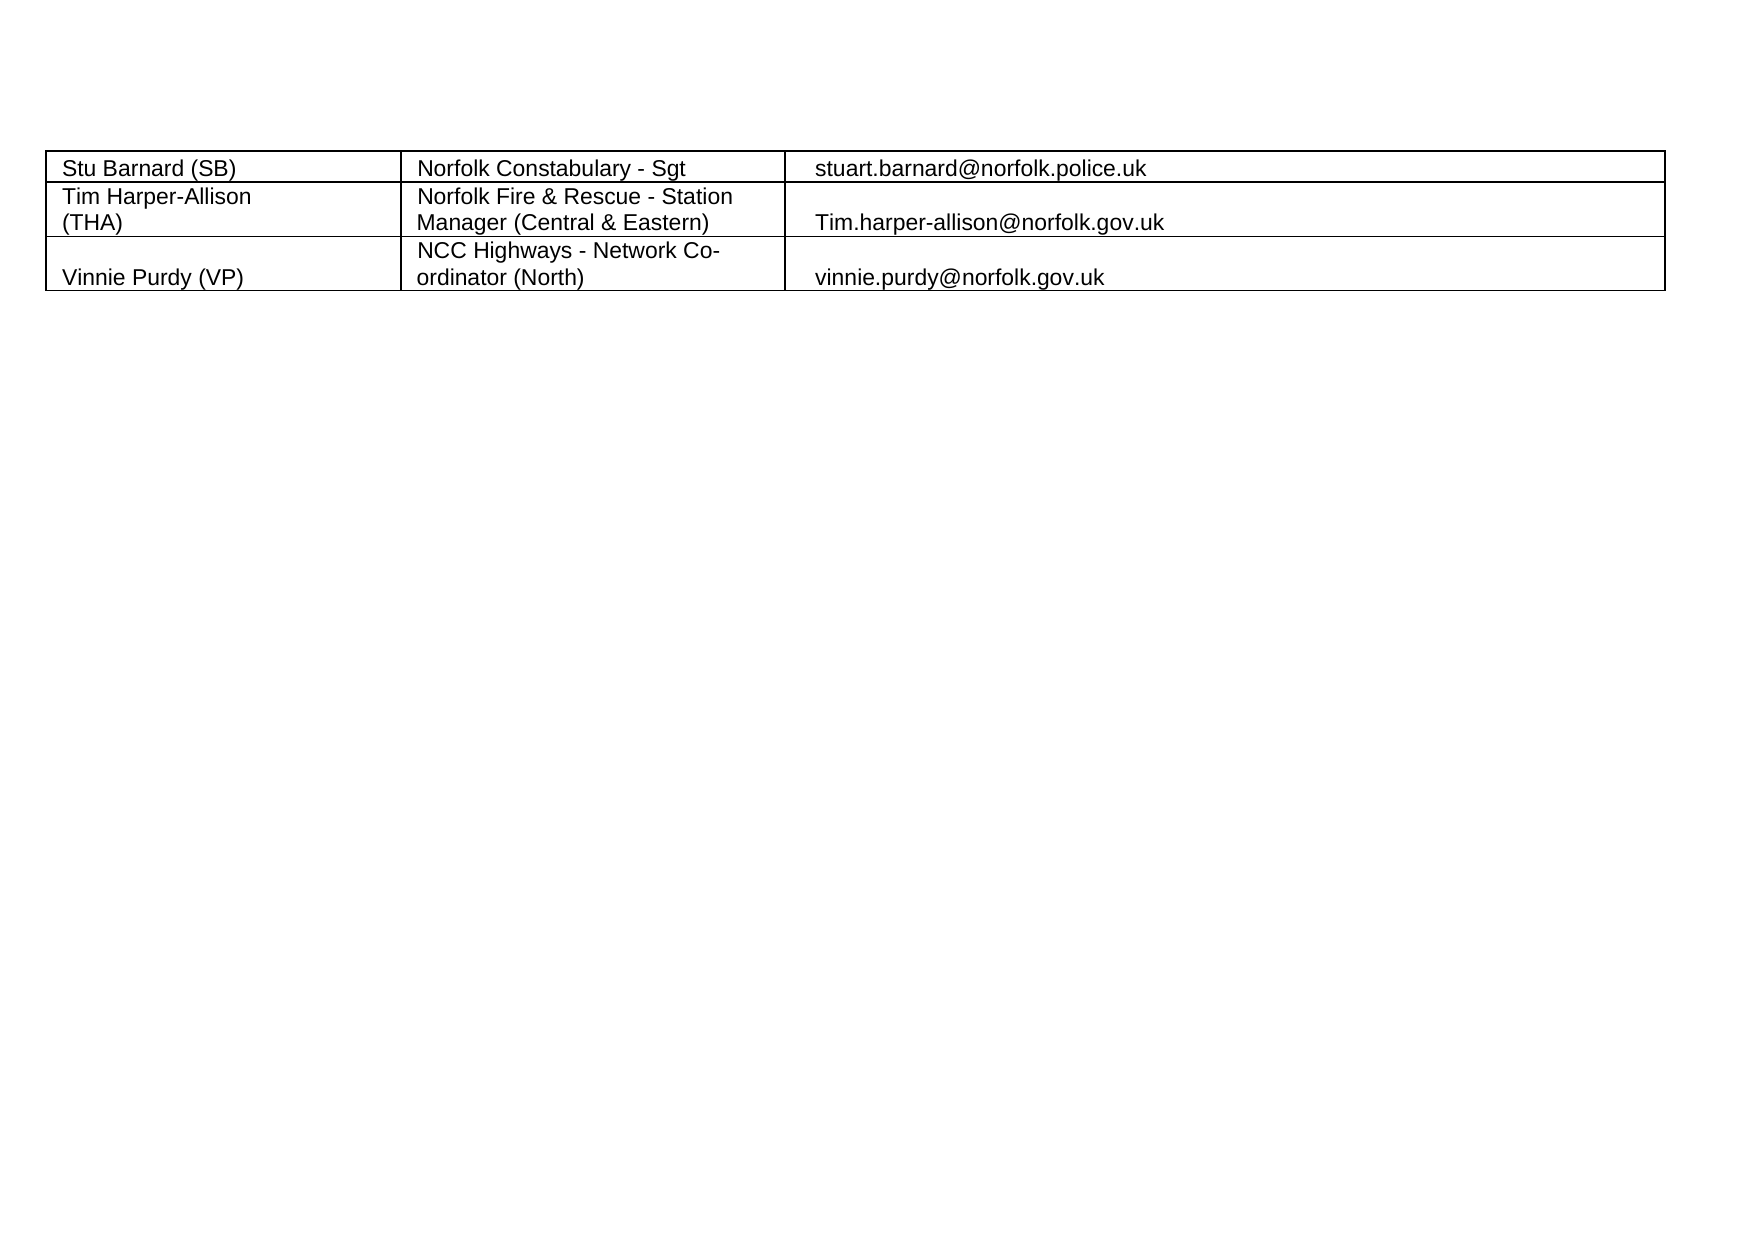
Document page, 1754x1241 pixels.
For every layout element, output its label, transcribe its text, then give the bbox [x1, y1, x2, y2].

table_cell Vinnie Purdy (VP) [47, 237, 400, 290]
table_cell Tim Harper-Allison (THA) [47, 183, 400, 236]
table_cell NCC Highways - Network Co-ordinator (North) [402, 237, 784, 290]
table_cell vinnie.purdy@norfolk.gov.uk [786, 237, 1664, 290]
table_cell Norfolk Constabulary - Sgt [402, 152, 784, 181]
table_cell Stu Barnard (SB) [47, 152, 400, 181]
table_cell Tim.harper-allison@norfolk.gov.uk [786, 183, 1664, 236]
table_cell Norfolk Fire & Rescue - Station Manager (Central & Eastern) [402, 183, 784, 236]
table_cell stuart.barnard@norfolk.police.uk [786, 152, 1664, 181]
